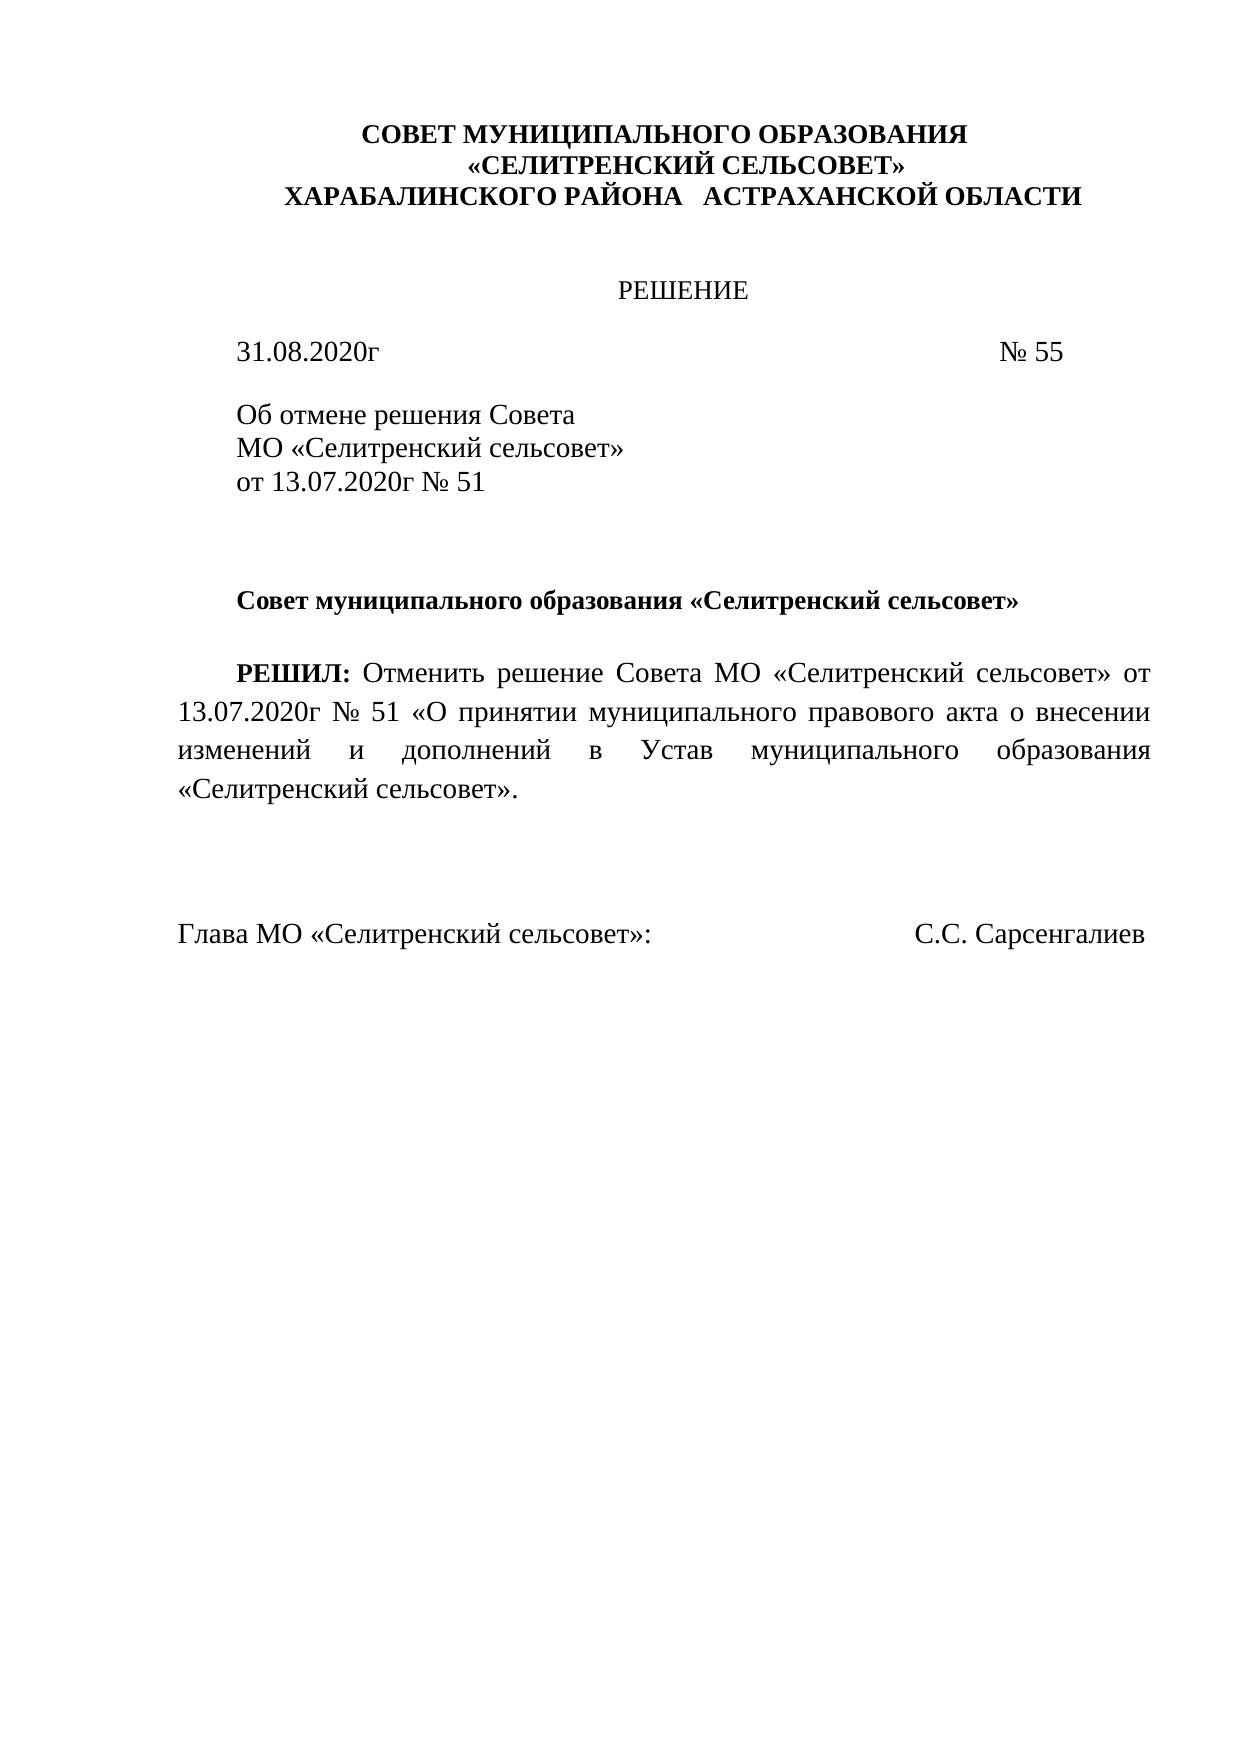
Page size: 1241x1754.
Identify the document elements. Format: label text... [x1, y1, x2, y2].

text Совет муниципального образования «Селитренский сельсовет» [177, 584, 1152, 615]
text РЕШИЛ: Отменить решение Совета МО «Селитренский сельсовет» от 13.07.2020г № 51 «О принятии муниципального правового акта о внесении изменений и дополнений в Устав муниципального образования «Селитренский сельсовет». [177, 655, 1152, 804]
text Об отмене решения Совета [177, 397, 1152, 430]
text «СЕЛИТРЕНСКИЙ СЕЛЬСОВЕТ» [215, 149, 1152, 180]
text СОВЕТ МУНИЦИПАЛЬНОГО ОБРАЗОВАНИЯ [177, 118, 1152, 149]
text от 13.07.2020г № 51 [177, 464, 1152, 497]
text ХАРАБАЛИНСКОГО РАЙОНА АСТРАХАНСКОЙ ОБЛАСТИ [215, 180, 1152, 212]
text МО «Селитренский сельсовет» [177, 430, 1152, 464]
text Глава МО «Селитренский сельсовет»: С.С. Сарсенгалиев [177, 916, 1152, 949]
text 31.08.2020г № 55 [177, 334, 1152, 368]
text РЕШЕНИЕ [215, 274, 1152, 305]
